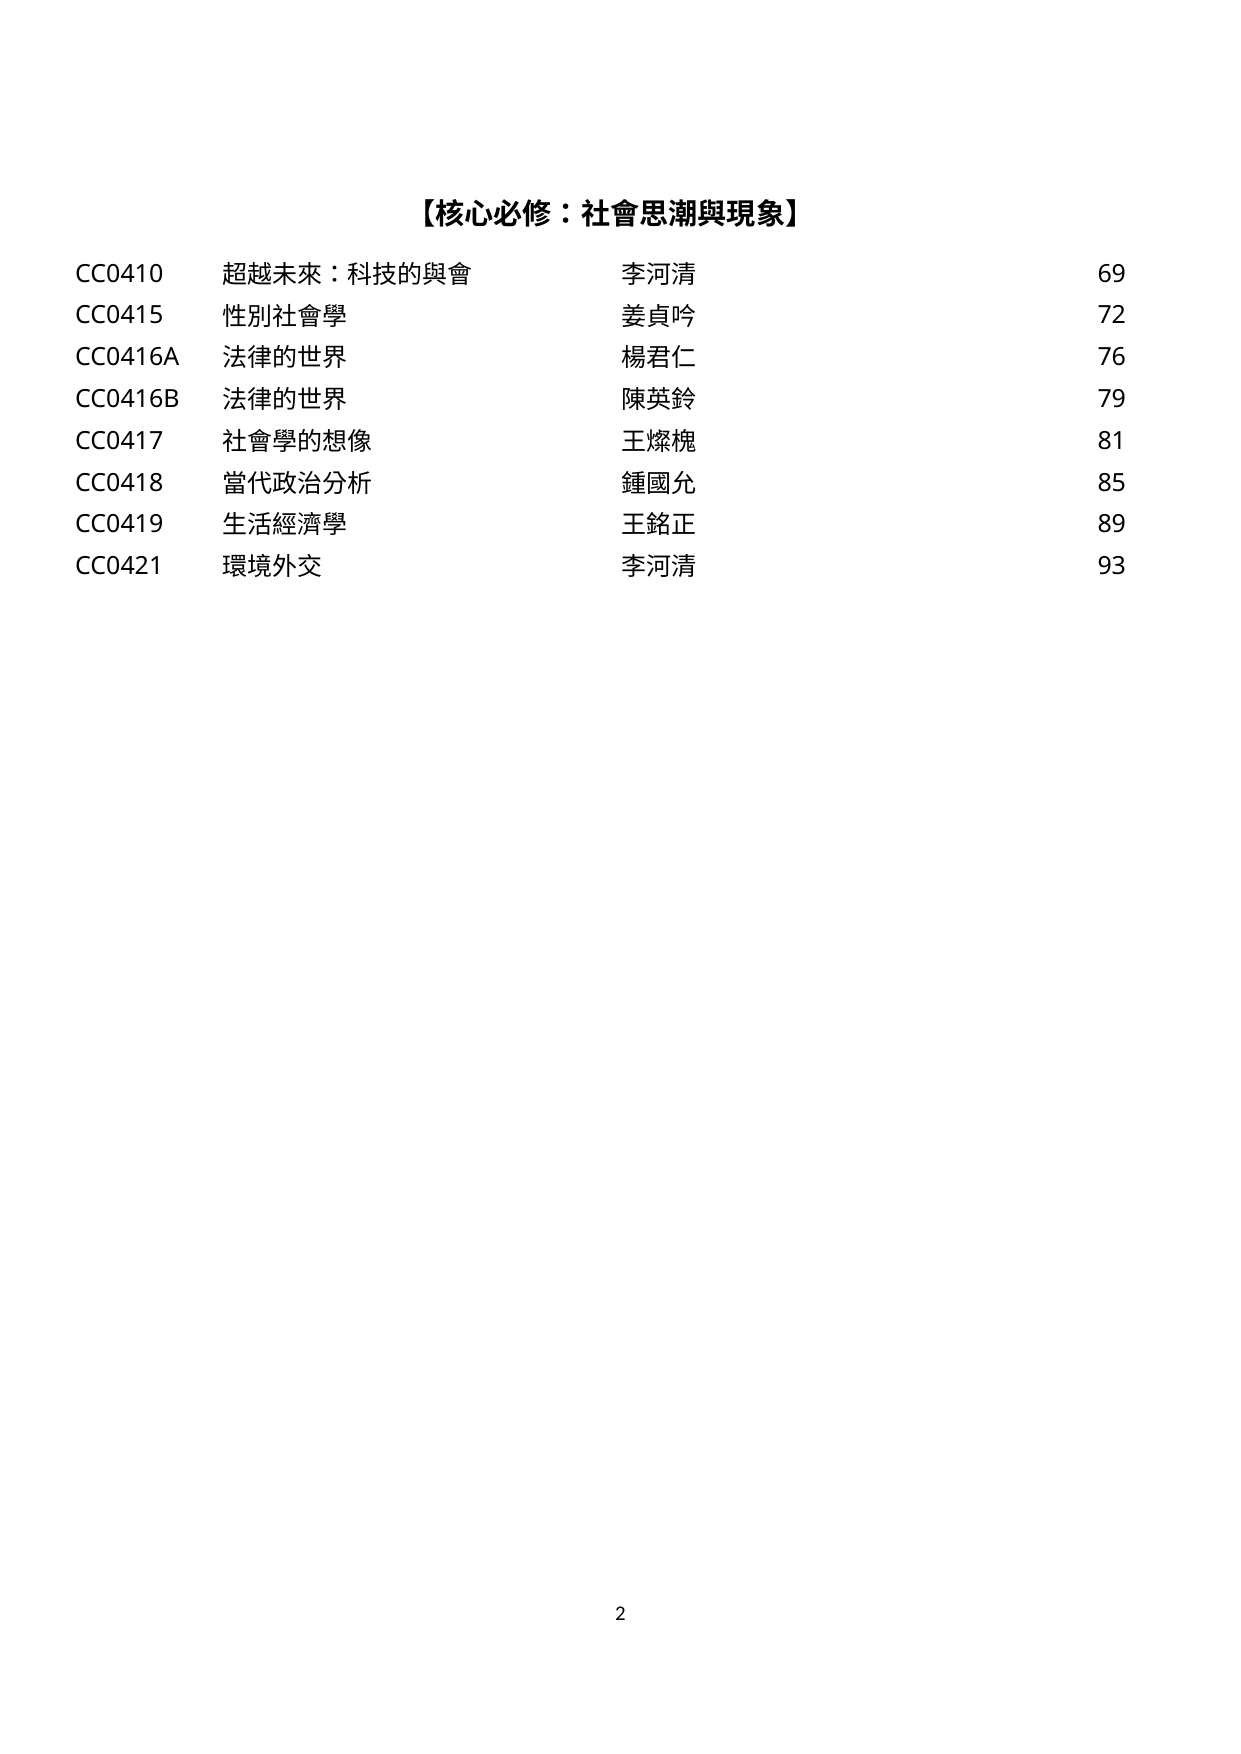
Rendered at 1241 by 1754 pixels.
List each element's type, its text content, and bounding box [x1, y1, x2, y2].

table_cell 鍾國允 [610, 463, 1067, 504]
table_cell CC0419 [64, 504, 211, 546]
table_cell 89 [1067, 504, 1156, 546]
table_cell 法律的世界 [211, 379, 609, 421]
table_cell 81 [1067, 421, 1156, 462]
table_cell CC0418 [64, 463, 211, 504]
table_cell CC0417 [64, 421, 211, 462]
table_cell 王燦槐 [610, 421, 1067, 462]
table_cell 李河清 [610, 254, 1067, 295]
table_cell CC0416B [64, 379, 211, 421]
table_cell 超越未來：科技的與會 [211, 254, 609, 295]
table_cell 當代政治分析 [211, 463, 609, 504]
table_cell CC0416A [64, 337, 211, 379]
table_cell 85 [1067, 463, 1156, 504]
table_cell 姜貞吟 [610, 295, 1067, 337]
table_cell 93 [1067, 546, 1156, 588]
table_cell 生活經濟學 [211, 504, 609, 546]
table_cell 79 [1067, 379, 1156, 421]
table_cell 72 [1067, 295, 1156, 337]
table_cell 性別社會學 [211, 295, 609, 337]
table_cell 【核心必修：社會思潮與現象】 [64, 94, 1156, 254]
table_cell 環境外交 [211, 546, 609, 588]
table_cell 王銘正 [610, 504, 1067, 546]
table_cell 李河清 [610, 546, 1067, 588]
table_cell CC0421 [64, 546, 211, 588]
table_cell 陳英鈴 [610, 379, 1067, 421]
table_cell 69 [1067, 254, 1156, 295]
table_cell 社會學的想像 [211, 421, 609, 462]
table_cell CC0415 [64, 295, 211, 337]
table_cell 楊君仁 [610, 337, 1067, 379]
table_cell CC0410 [64, 254, 211, 295]
table_cell 76 [1067, 337, 1156, 379]
table_cell 法律的世界 [211, 337, 609, 379]
